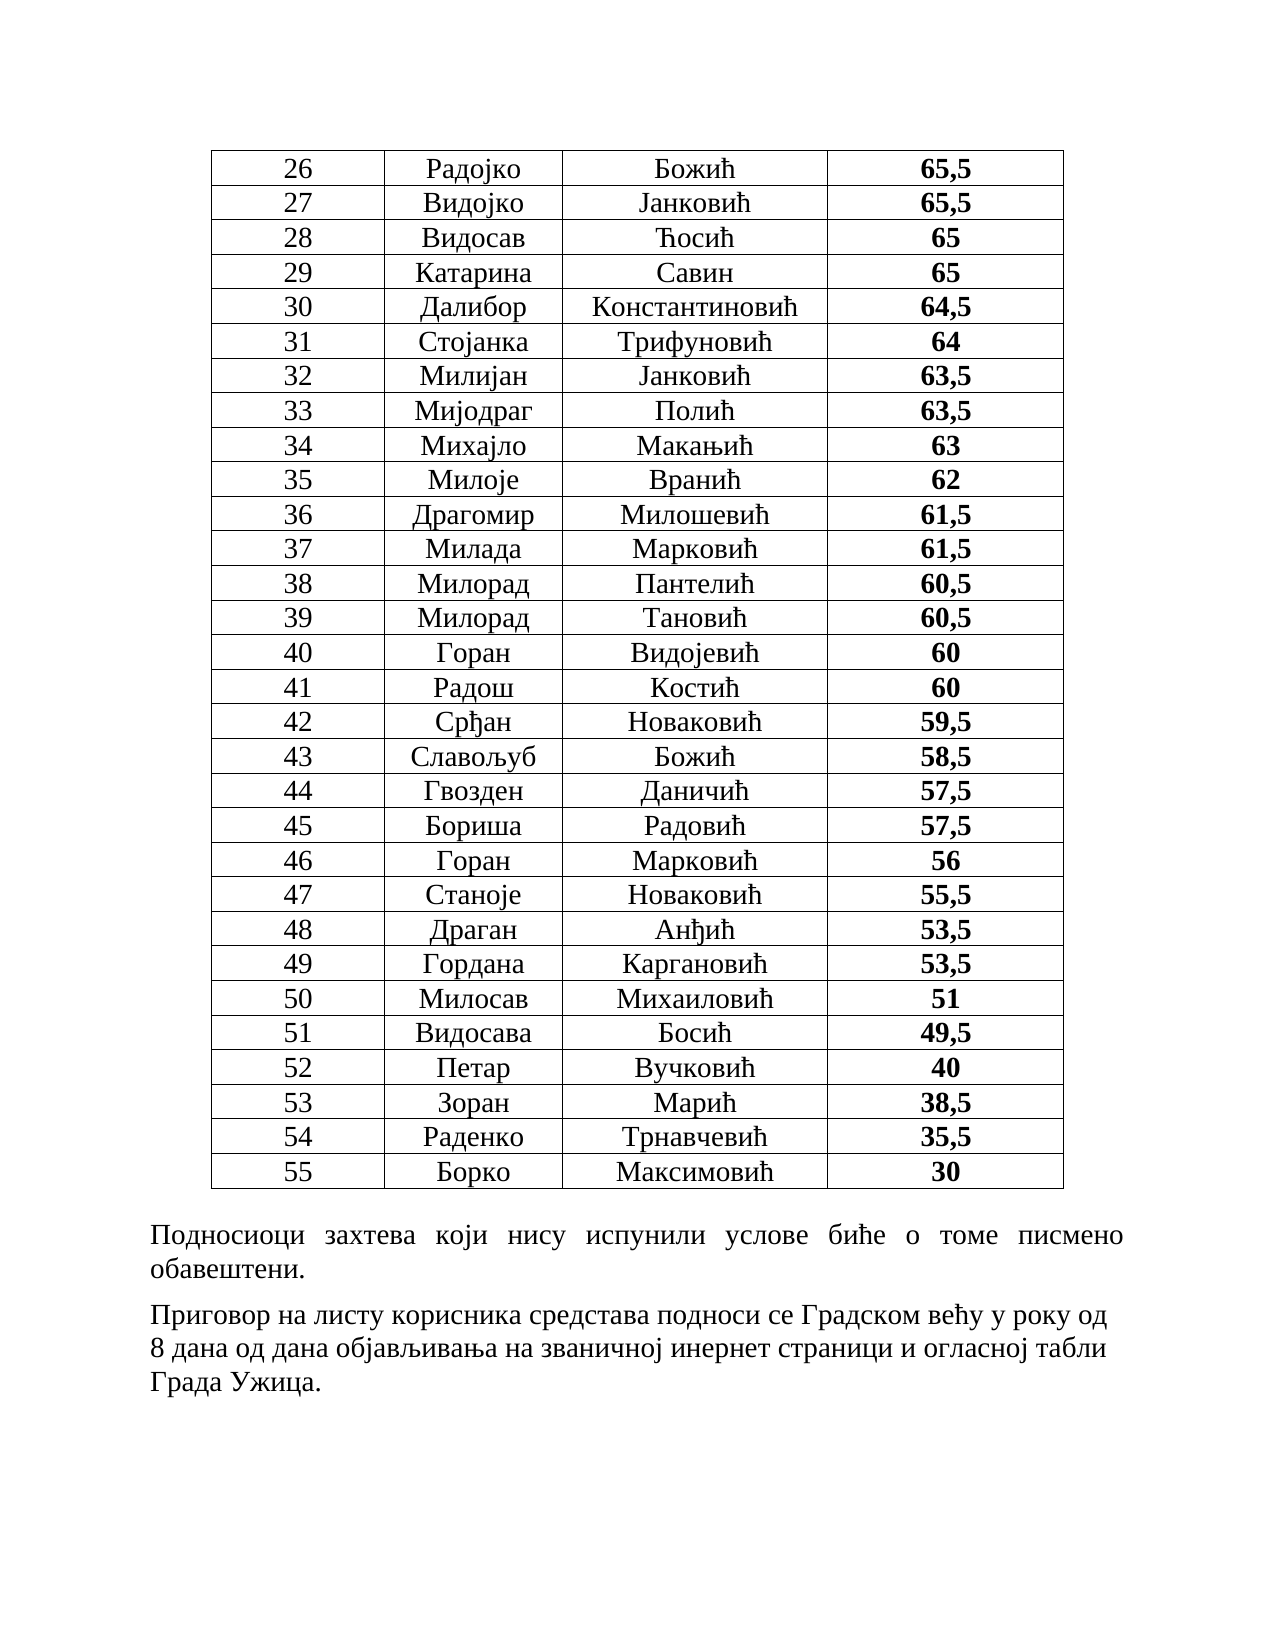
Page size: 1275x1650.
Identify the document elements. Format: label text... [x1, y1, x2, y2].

table_cell 43 [212, 739, 384, 772]
table_cell 57,5 [828, 774, 1063, 807]
table_cell 37 [212, 531, 384, 565]
table_cell Константиновић [563, 289, 827, 323]
table_cell 32 [212, 359, 384, 392]
table_cell 51 [828, 981, 1063, 1014]
table_cell 63 [828, 428, 1063, 461]
table_cell Марковић [563, 531, 827, 565]
table_cell 63,5 [828, 359, 1063, 392]
table_cell 53 [212, 1085, 384, 1118]
table_cell Јанковић [563, 186, 827, 219]
table_cell 65,5 [828, 186, 1063, 219]
table_cell Милоје [385, 462, 562, 496]
table_cell 57,5 [828, 808, 1063, 842]
table_cell 59,5 [828, 704, 1063, 738]
table_cell 39 [212, 601, 384, 634]
table_cell Видосав [385, 220, 562, 254]
table_cell Милошевић [563, 497, 827, 530]
table_cell 52 [212, 1050, 384, 1084]
table_cell Даничић [563, 774, 827, 807]
table_cell Новаковић [563, 704, 827, 738]
table_cell 36 [212, 497, 384, 530]
table_cell Стојанка [385, 324, 562, 357]
table_cell 49,5 [828, 1016, 1063, 1049]
table_cell Божић [563, 151, 827, 184]
table_cell Видосава [385, 1016, 562, 1049]
table_cell 38,5 [828, 1085, 1063, 1118]
table_cell 49 [212, 946, 384, 980]
table_cell Михајло [385, 428, 562, 461]
table_cell Станоје [385, 877, 562, 911]
table_cell Вранић [563, 462, 827, 496]
table_cell Макањић [563, 428, 827, 461]
table_cell 54 [212, 1119, 384, 1153]
table_cell Борко [385, 1154, 562, 1187]
table_cell 46 [212, 843, 384, 876]
table_cell Пантелић [563, 566, 827, 599]
table_cell Видојко [385, 186, 562, 219]
table_cell Радош [385, 670, 562, 703]
table_cell Далибор [385, 289, 562, 323]
table_cell 65 [828, 220, 1063, 254]
table_cell 63,5 [828, 393, 1063, 427]
text Приговор на листу корисника средстава подноси се Градском већу у року од 8 дана од дана објављивања на званичној инернет страници и огласној табли Града Ужица. [150, 1297, 1125, 1397]
table_cell 65 [828, 255, 1063, 288]
table_cell Јанковић [563, 359, 827, 392]
table_cell Божић [563, 739, 827, 772]
table_cell Милосав [385, 981, 562, 1014]
table_cell Раденко [385, 1119, 562, 1153]
table_cell Петар [385, 1050, 562, 1084]
table_cell 40 [212, 635, 384, 669]
table_cell 40 [828, 1050, 1063, 1084]
table_cell Костић [563, 670, 827, 703]
table_cell 41 [212, 670, 384, 703]
table_cell 45 [212, 808, 384, 842]
table_cell 44 [212, 774, 384, 807]
table_cell 28 [212, 220, 384, 254]
table_cell Драгомир [385, 497, 562, 530]
table_cell 30 [828, 1154, 1063, 1187]
table_cell 55 [212, 1154, 384, 1187]
table_cell 50 [212, 981, 384, 1014]
table_cell 33 [212, 393, 384, 427]
table_cell Анђић [563, 912, 827, 945]
table_cell 60,5 [828, 566, 1063, 599]
table_cell 53,5 [828, 946, 1063, 980]
table_cell Марић [563, 1085, 827, 1118]
table_cell 35 [212, 462, 384, 496]
table_cell Горан [385, 843, 562, 876]
table_cell 26 [212, 151, 384, 184]
table_cell 58,5 [828, 739, 1063, 772]
table_cell 64 [828, 324, 1063, 357]
table_cell 65,5 [828, 151, 1063, 184]
text Подносиоци захтева који нису испунили услове биће о томе писмено обавештени. [150, 1217, 1125, 1284]
table_cell Савин [563, 255, 827, 288]
table_cell 51 [212, 1016, 384, 1049]
table_cell 47 [212, 877, 384, 911]
table_cell Милијан [385, 359, 562, 392]
table_cell 35,5 [828, 1119, 1063, 1153]
table_cell Милорад [385, 566, 562, 599]
table_cell Милорад [385, 601, 562, 634]
table_cell 42 [212, 704, 384, 738]
table_cell 60 [828, 635, 1063, 669]
table_cell 56 [828, 843, 1063, 876]
table_cell 61,5 [828, 531, 1063, 565]
table_cell Марковић [563, 843, 827, 876]
table_cell Милада [385, 531, 562, 565]
table_cell Горан [385, 635, 562, 669]
table_cell 55,5 [828, 877, 1063, 911]
table_cell 60 [828, 670, 1063, 703]
table_cell Гвозден [385, 774, 562, 807]
table_cell Радовић [563, 808, 827, 842]
table_cell Полић [563, 393, 827, 427]
table_cell Трнавчевић [563, 1119, 827, 1153]
table_cell 38 [212, 566, 384, 599]
table_cell Тановић [563, 601, 827, 634]
table_cell 62 [828, 462, 1063, 496]
table_cell 61,5 [828, 497, 1063, 530]
table_cell Славољуб [385, 739, 562, 772]
table_cell Срђан [385, 704, 562, 738]
table_cell Михаиловић [563, 981, 827, 1014]
table_cell Босић [563, 1016, 827, 1049]
table_cell Катарина [385, 255, 562, 288]
table_cell 29 [212, 255, 384, 288]
table_cell 53,5 [828, 912, 1063, 945]
table_cell Новаковић [563, 877, 827, 911]
table_cell 30 [212, 289, 384, 323]
table_cell Зоран [385, 1085, 562, 1118]
table_cell Трифуновић [563, 324, 827, 357]
table_cell 48 [212, 912, 384, 945]
table_cell Каргановић [563, 946, 827, 980]
table_cell 34 [212, 428, 384, 461]
table_cell Вучковић [563, 1050, 827, 1084]
table_cell Видојевић [563, 635, 827, 669]
table_cell 64,5 [828, 289, 1063, 323]
table_cell 31 [212, 324, 384, 357]
table_cell Драган [385, 912, 562, 945]
table_cell Ћосић [563, 220, 827, 254]
table_cell Бориша [385, 808, 562, 842]
table_cell Радојко [385, 151, 562, 184]
table_cell 27 [212, 186, 384, 219]
table_cell Мијодраг [385, 393, 562, 427]
table_cell Гордана [385, 946, 562, 980]
table_cell Максимовић [563, 1154, 827, 1187]
table_cell 60,5 [828, 601, 1063, 634]
